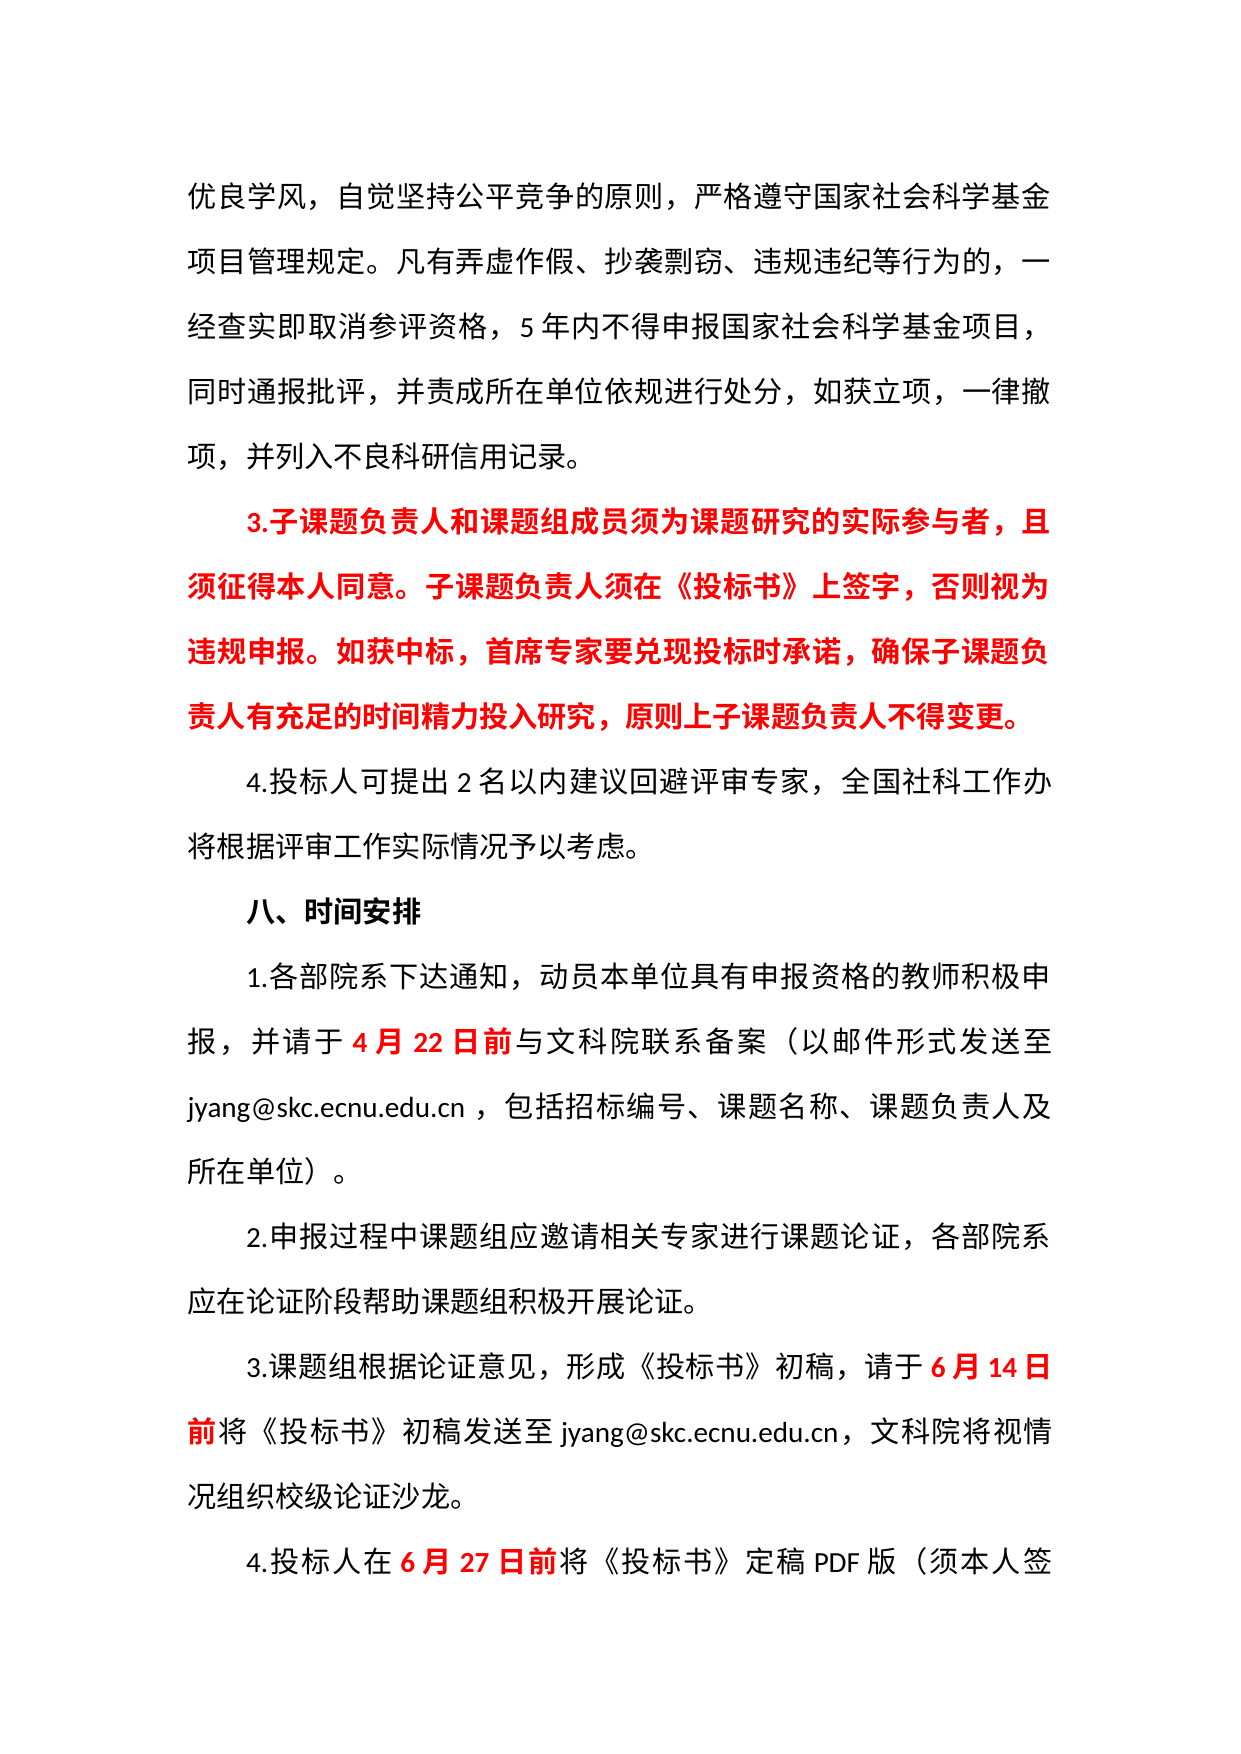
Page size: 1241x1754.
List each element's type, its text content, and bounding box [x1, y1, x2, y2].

text 八、时间安排 [187, 877, 1053, 942]
text 2.申报过程中课题组应邀请相关专家进行课题论证，各部院系应在论证阶段帮助课题组积极开展论证。 [187, 1202, 1053, 1332]
text 4.投标人可提出2名以内建议回避评审专家，全国社科工作办将根据评审工作实际情况予以考虑。 [187, 747, 1053, 877]
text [187, 162, 1053, 487]
text 1.各部院系下达通知，动员本单位具有申报资格的教师积极申报，并请于4月22日前与文科院联系备案（以邮件形式发送至jyang@skc.ecnu.edu.cn ，包括招标编号、课题名称、课题负责人及所在单位）。 [187, 942, 1053, 1202]
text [187, 1527, 1053, 1592]
text 3.子课题负责人和课题组成员须为课题研究的实际参与者，且须征得本人同意。子课题负责人须在《投标书》上签字，否则视为违规申报。如获中标，首席专家要兑现投标时承诺，确保子课题负责人有充足的时间精力投入研究，原则上子课题负责人不得变更。 [187, 487, 1053, 747]
text 3.课题组根据论证意见，形成《投标书》初稿，请于6月14日前将《投标书》初稿发送至jyang@skc.ecnu.edu.cn，文科院将视情况组织校级论证沙龙。 [187, 1332, 1053, 1527]
